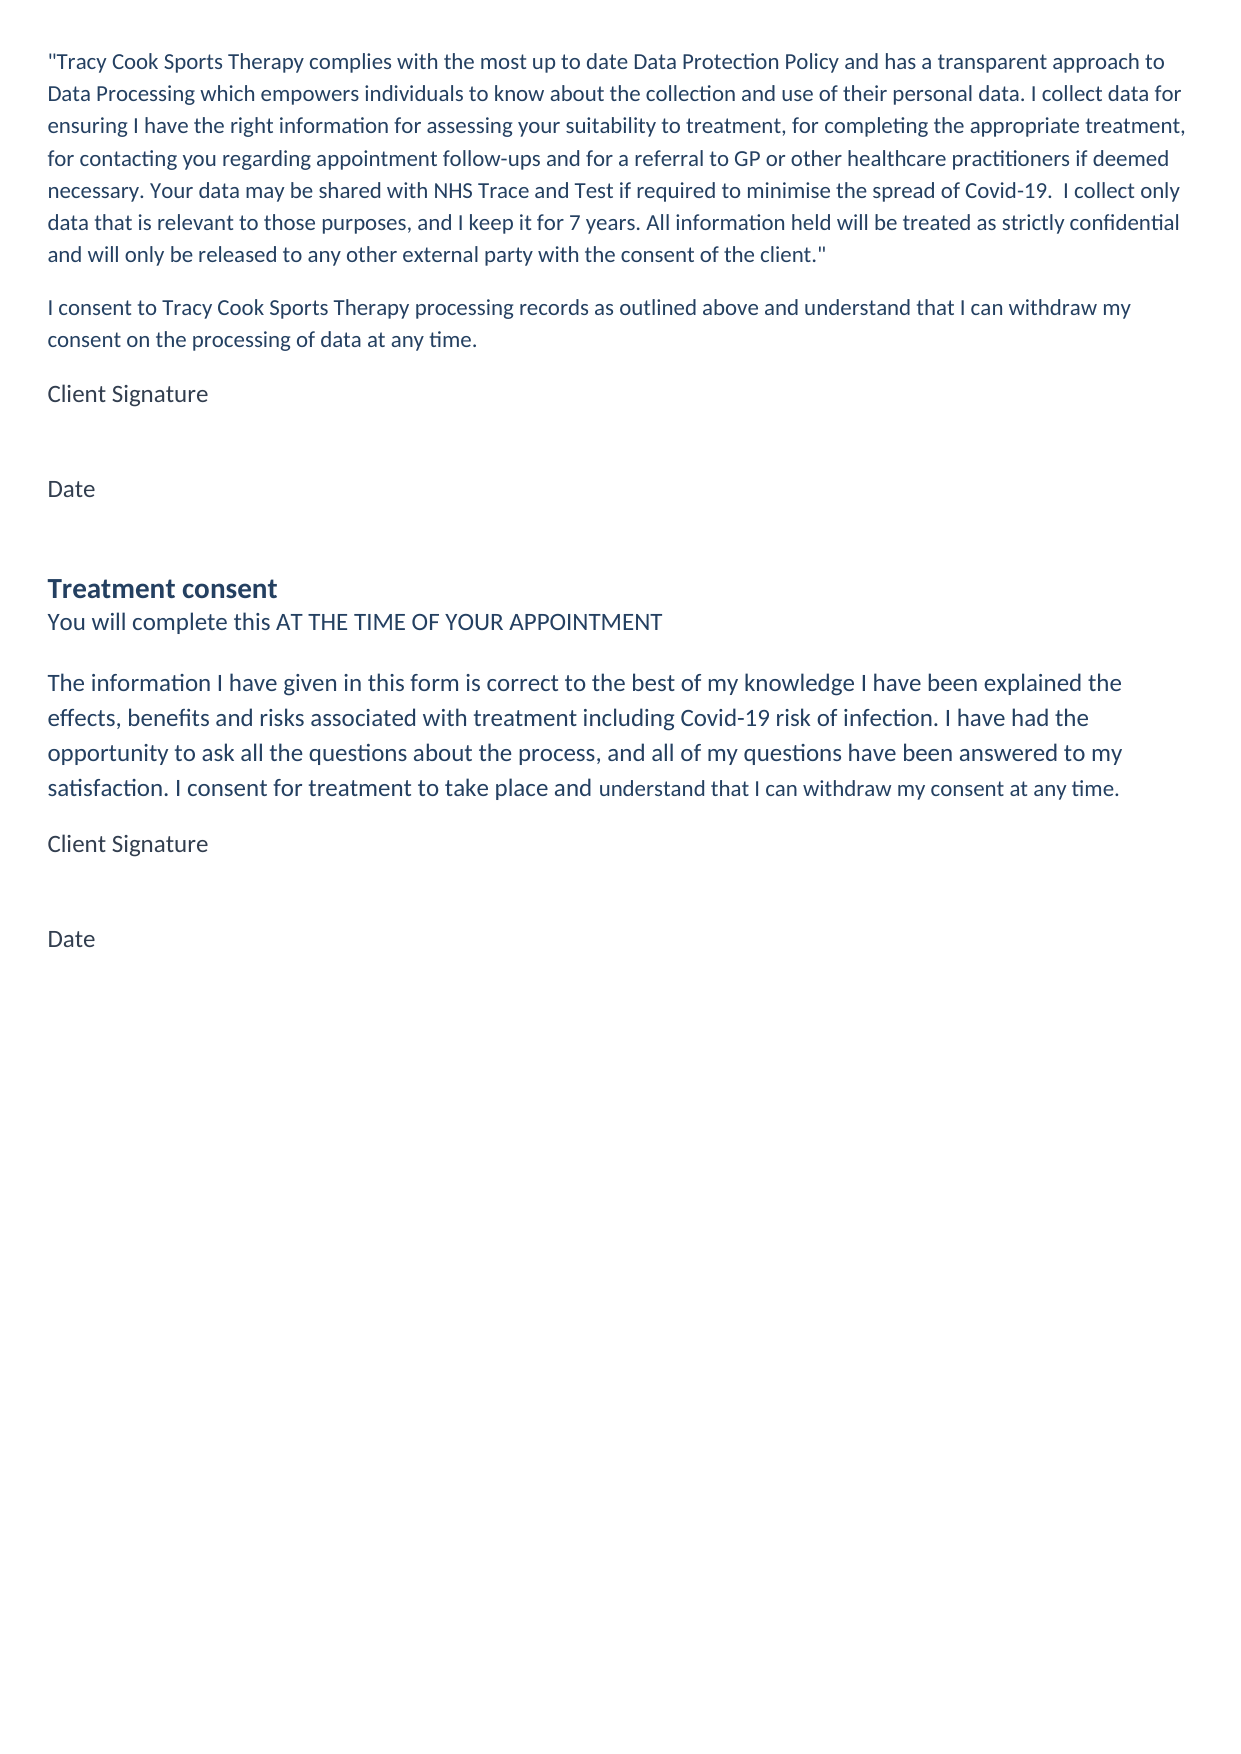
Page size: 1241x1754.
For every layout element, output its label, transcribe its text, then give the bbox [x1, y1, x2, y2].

text I consent to Tracy Cook Sports Therapy processing records as outlined above and understand that I can withdraw my consent on the processing of data at any time. [47, 293, 1193, 354]
text Date [47, 923, 1193, 953]
text Client Signature [47, 379, 1193, 409]
text You will complete this AT THE TIME OF YOUR APPOINTMENT [47, 606, 1193, 637]
text The information I have given in this form is correct to the best of my knowledge I have been explained the effects, benefits and risks associated with treatment including Covid-19 risk of infection. I have had the opportunity to ask all the questions about the process, and all of my questions have been answered to my satisfaction. I consent for treatment to take place and understand that I can withdraw my consent at any time. [47, 667, 1193, 803]
text Date [47, 474, 1193, 504]
text "Tracy Cook Sports Therapy complies with the most up to date Data Protection Policy and has a transparent approach to Data Processing which empowers individuals to know about the collection and use of their personal data. I collect data for ensuring I have the right information for assessing your suitability to treatment, for completing the appropriate treatment, for contacting you regarding appointment follow-ups and for a referral to GP or other healthcare practitioners if deemed necessary. Your data may be shared with NHS Trace and Test if required to minimise the spread of Covid-19. I collect only data that is relevant to those purposes, and I keep it for 7 years. All information held will be treated as strictly confidential and will only be released to any other external party with the consent of the client." [47, 47, 1193, 268]
text Treatment consent [47, 570, 1193, 606]
text Client Signature [47, 828, 1193, 858]
